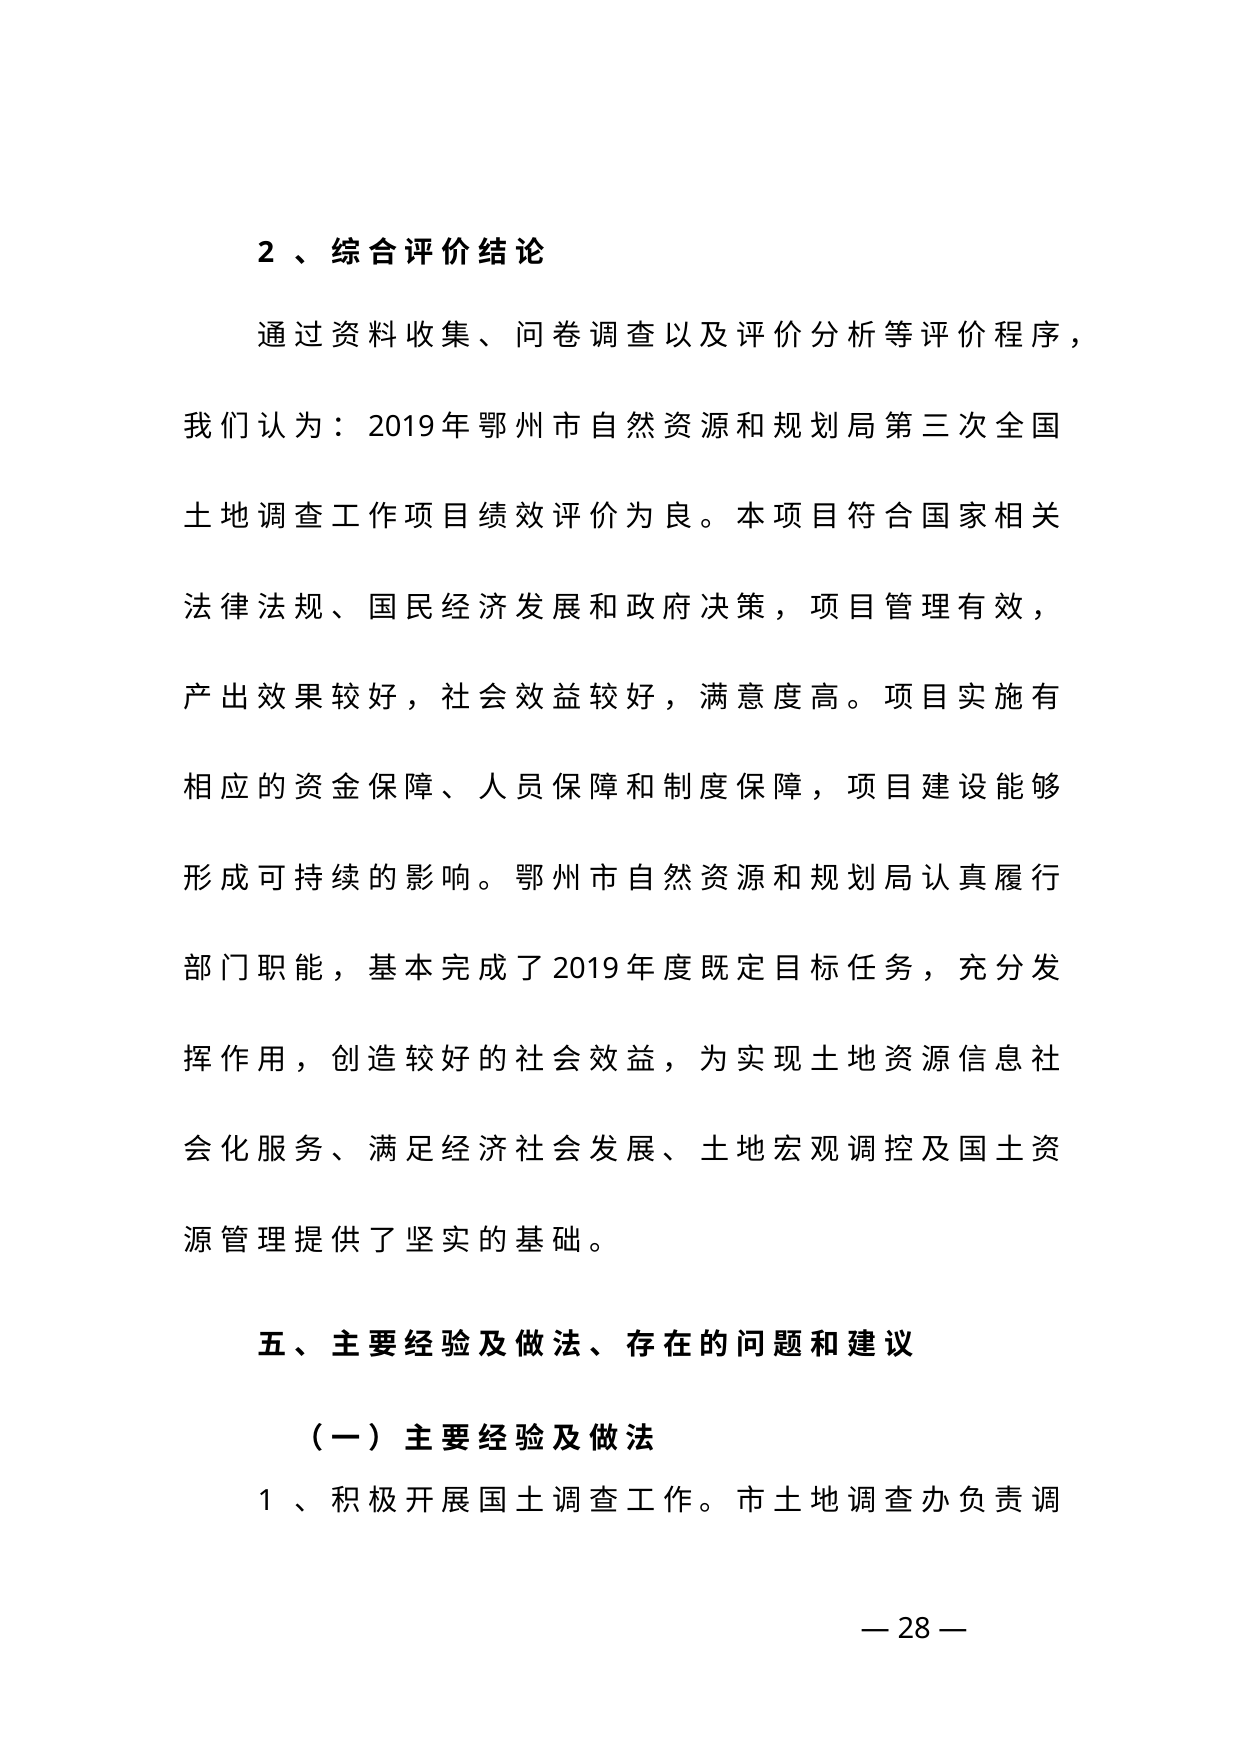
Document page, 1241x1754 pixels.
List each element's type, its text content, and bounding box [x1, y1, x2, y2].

subtitle 2、综合评价结论 [183, 219, 1068, 280]
text 通过资料收集、问卷调查以及评价分析等评价程序，我们认为：2019年鄂州市自然资源和规划局第三次全国土地调查工作项目绩效评价为良。本项目符合国家相关法律法规、国民经济发展和政府决策，项目管理有效，产出效果较好，社会效益较好，满意度高。项目实施有相应的资金保障、人员保障和制度保障，项目建设能够形成可持续的影响。鄂州市自然资源和规划局认真履行部门职能，基本完成了2019年度既定目标任务，充分发挥作用，创造较好的社会效益，为实现土地资源信息社会化服务、满足经济社会发展、土地宏观调控及国土资源管理提供了坚实的基础。 [183, 303, 1068, 1267]
subtitle （一）主要经验及做法 [183, 1406, 1068, 1466]
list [183, 1468, 1068, 1528]
subtitle 五、主要经验及做法、存在的问题和建议 [183, 1312, 1068, 1372]
